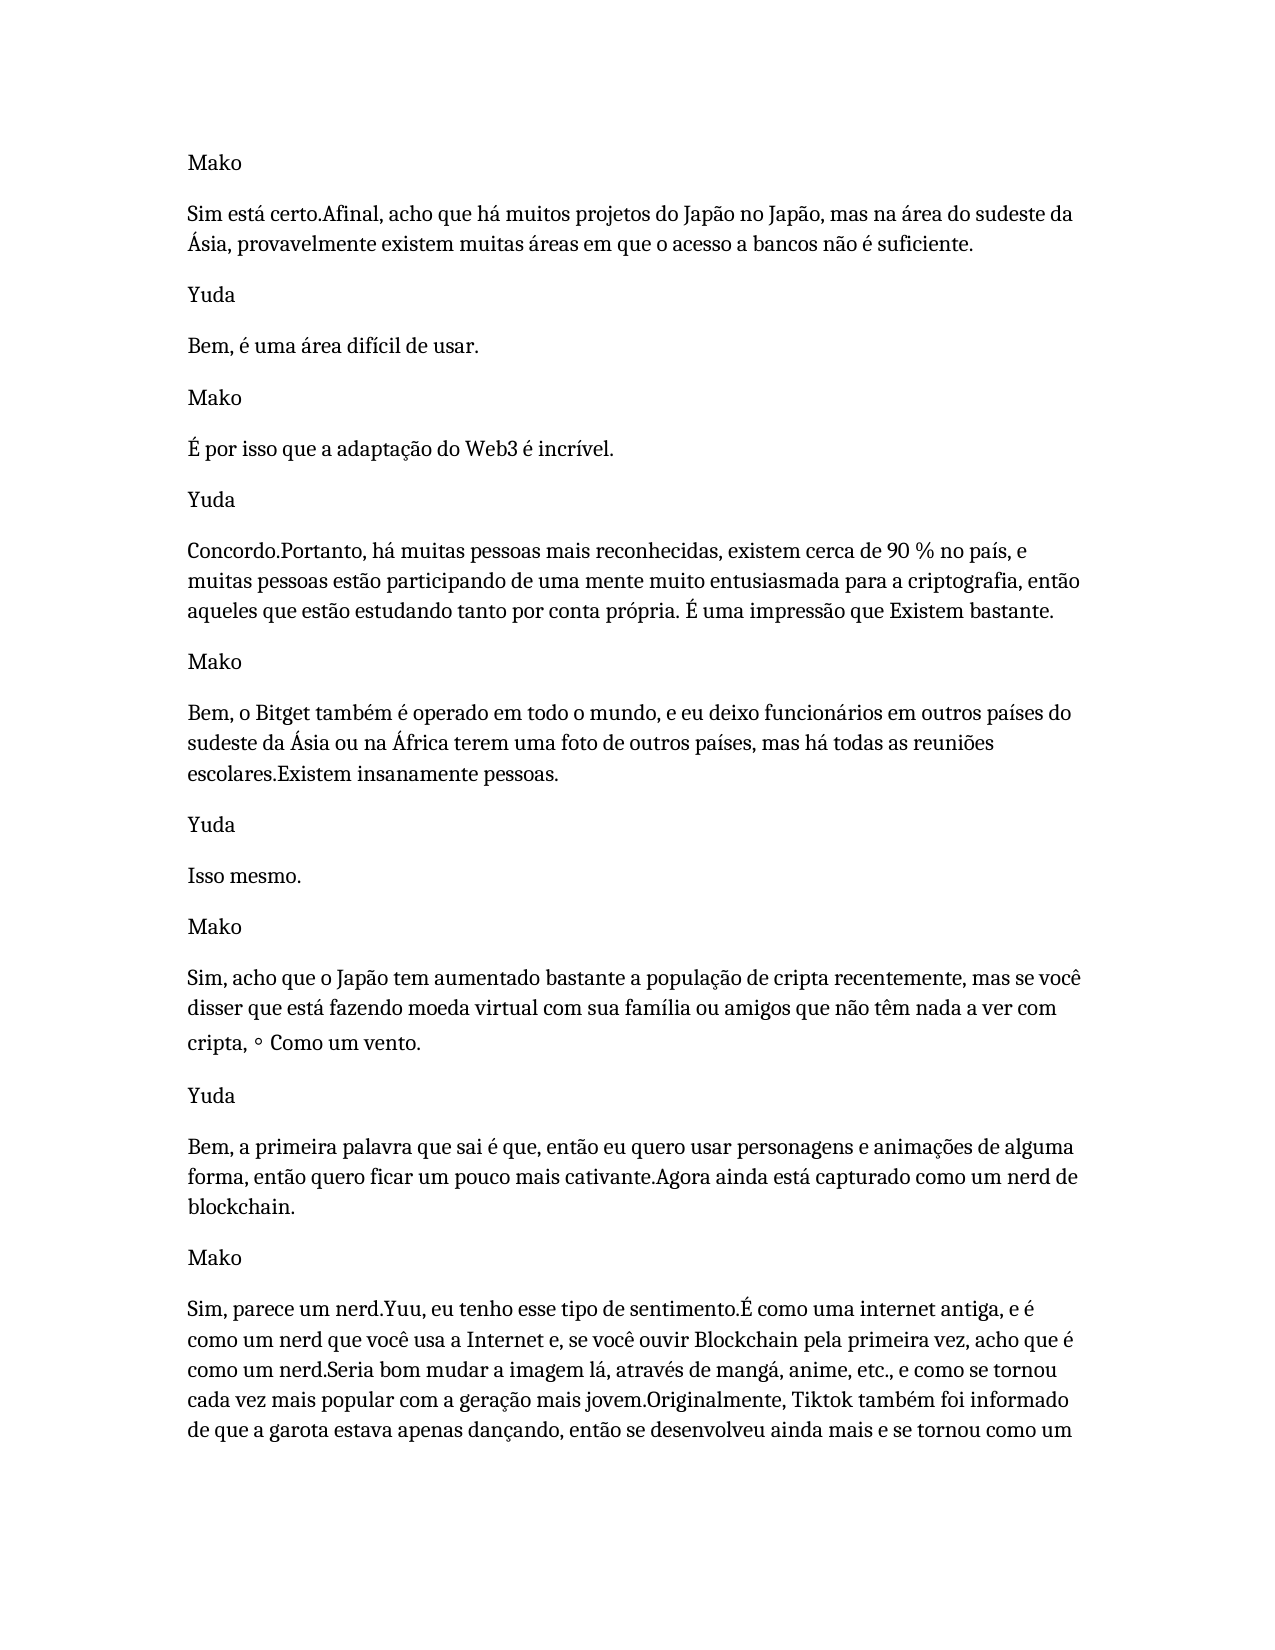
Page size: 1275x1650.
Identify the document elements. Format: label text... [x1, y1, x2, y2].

text Sim, acho que o Japão tem aumentado bastante a população de cripta recentemente, mas se você disser que está fazendo moeda virtual com sua família ou amigos que não têm nada a ver com cripta,。Como um vento. [187, 964, 1087, 1057]
text É por isso que a adaptação do Web3 é incrível. [187, 435, 1087, 462]
text Mako [187, 913, 1087, 940]
text Yuda [187, 811, 1087, 838]
text Bem, o Bitget também é operado em todo o mundo, e eu deixo funcionários em outros países do sudeste da Ásia ou na África terem uma foto de outros países, mas há todas as reuniões escolares.Existem insanamente pessoas. [187, 700, 1087, 787]
text Mako [187, 649, 1087, 675]
text Mako [187, 384, 1087, 411]
text Bem, a primeira palavra que sai é que, então eu quero usar personagens e animações de alguma forma, então quero ficar um pouco mais cativante.Agora ainda está capturado como um nerd de blockchain. [187, 1134, 1087, 1220]
text Yuda [187, 486, 1087, 513]
text Concordo.Portanto, há muitas pessoas mais reconhecidas, existem cerca de 90 % no país, e muitas pessoas estão participando de uma mente muito entusiasmada para a criptografia, então aqueles que estão estudando tanto por conta própria. É uma impressão que Existem bastante. [187, 537, 1087, 624]
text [187, 1296, 1087, 1443]
text Yuda [187, 282, 1087, 309]
text Yuda [187, 1083, 1087, 1109]
text Sim está certo.Afinal, acho que há muitos projetos do Japão no Japão, mas na área do sudeste da Ásia, provavelmente existem muitas áreas em que o acesso a bancos não é suficiente. [187, 201, 1087, 258]
text Isso mesmo. [187, 862, 1087, 889]
text Bem, é uma área difícil de usar. [187, 333, 1087, 360]
text Mako [187, 150, 1087, 176]
text Mako [187, 1245, 1087, 1271]
